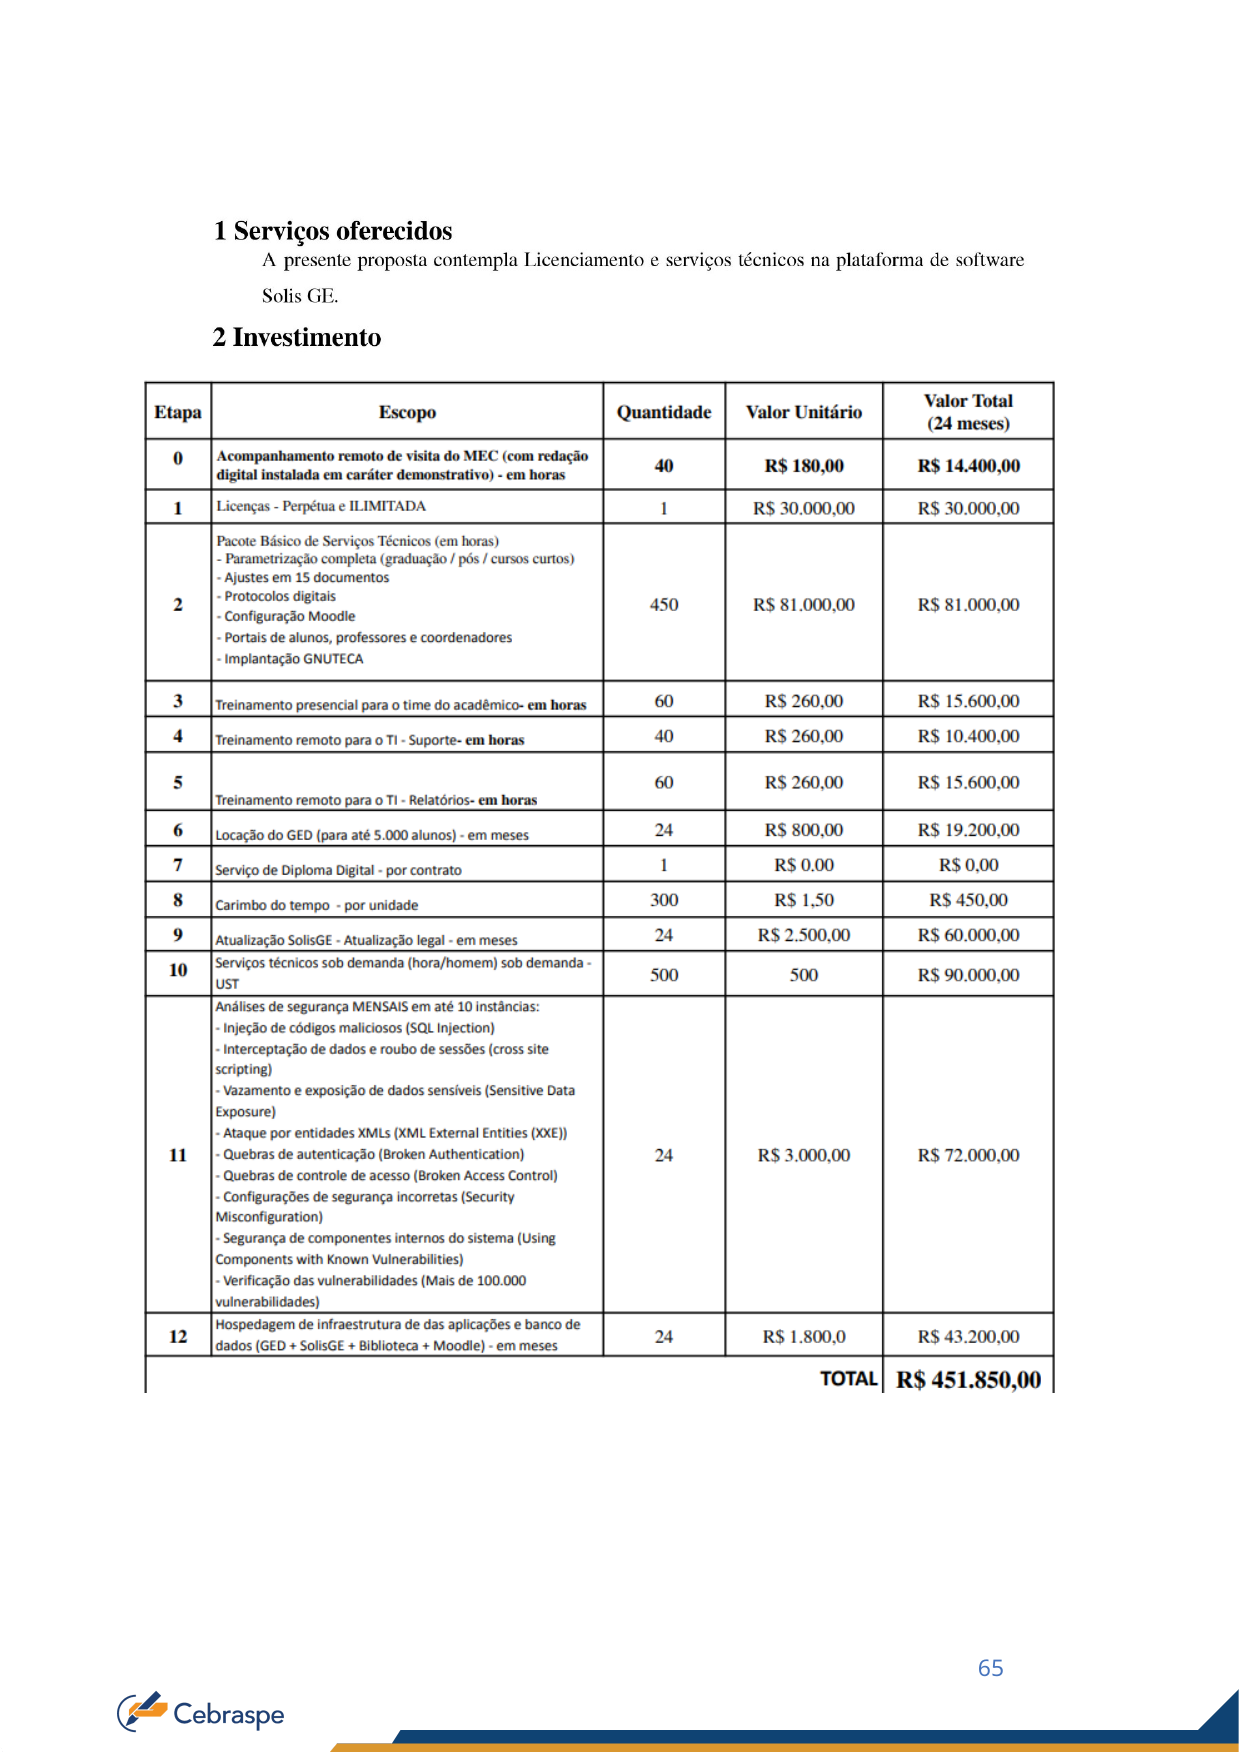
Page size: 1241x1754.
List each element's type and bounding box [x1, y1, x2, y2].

picture [118, 118, 1122, 357]
picture [118, 372, 1071, 1393]
picture [0, 1659, 1239, 1752]
